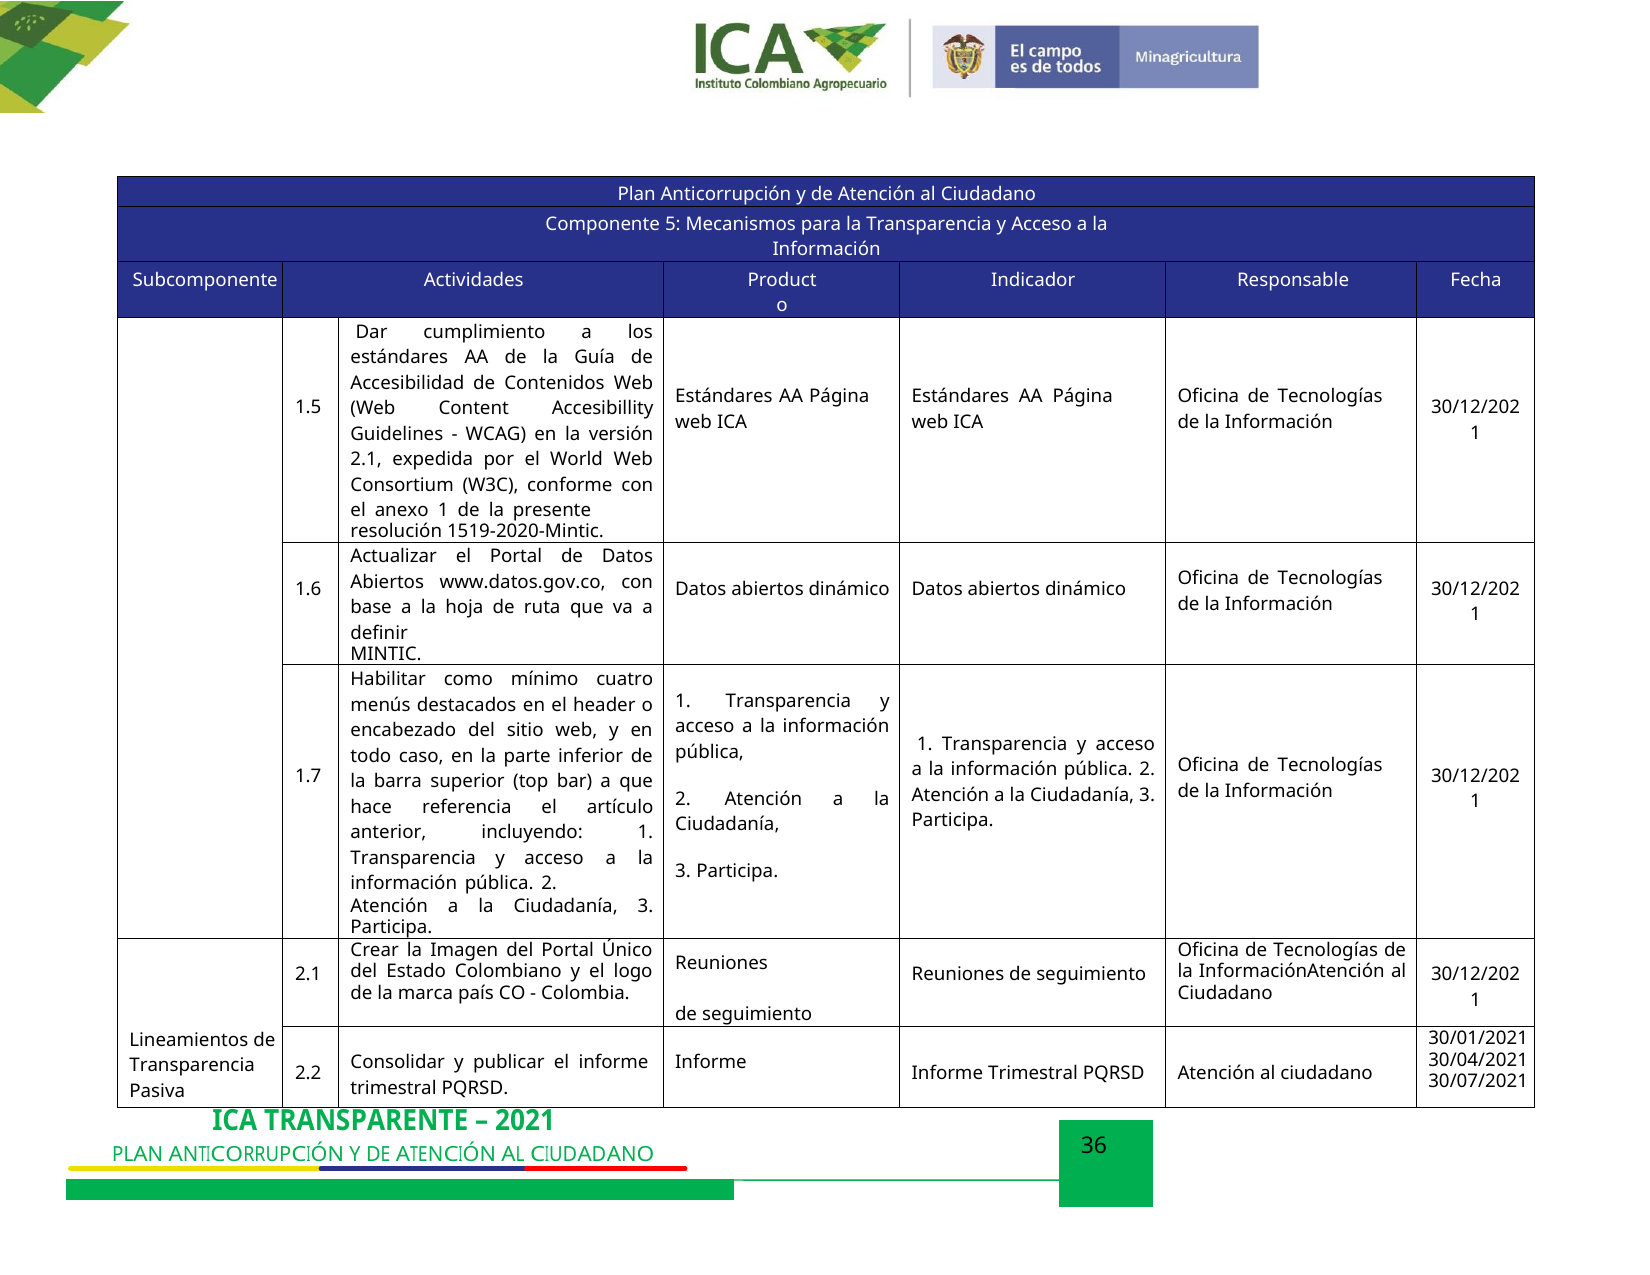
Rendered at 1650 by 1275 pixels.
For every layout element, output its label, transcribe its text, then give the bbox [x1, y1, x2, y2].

table_cell Reuniones de seguimiento [664, 939, 899, 1026]
table_cell 30/01/2021 30/04/2021 30/07/2021 30/10/2021 [1417, 1027, 1534, 1107]
table_cell Datos abiertos dinámico [900, 543, 1165, 664]
table_cell Estándares AA Página web ICA [664, 318, 899, 542]
table_header Plan Anticorrupción y de Atención al Ciudadano [118, 177, 1534, 206]
table_cell Oficina de Tecnologías de la InformaciónAtención al Ciudadano [1166, 939, 1416, 1026]
table_cell Componente 5: Mecanismos para la Transparencia y Acceso a la Información [118, 207, 1534, 261]
table_cell 2.1 [283, 939, 338, 1026]
table_cell Informe Trimestral PQRSD [900, 1027, 1165, 1107]
picture [0, 1, 1260, 113]
table_cell [118, 318, 282, 938]
table_cell Producto [664, 262, 899, 317]
table_cell Actualizar el Portal de Datos Abiertos www.datos.gov.co, con base a la hoja de ruta que va a definir MINTIC. [339, 543, 663, 664]
table_cell Dar cumplimiento a los estándares AA de la Guía de Accesibilidad de Contenidos Web (Web Content Accesibillity Guidelines - WCAG) en la versión 2.1, expedida por el World Web Consortium (W3C), conforme con el anexo 1 de la presente resolución 1519-2020-Mintic. [339, 318, 663, 542]
table_cell Actividades [283, 262, 663, 317]
table_cell Fecha [1417, 262, 1534, 317]
table_cell Habilitar como mínimo cuatro menús destacados en el header o encabezado del sitio web, y en todo caso, en la parte inferior de la barra superior (top bar) a que hace referencia el artículo anterior, incluyendo: 1. Transparencia y acceso a la información pública. 2. Atención a la Ciudadanía, 3. Participa. [339, 665, 663, 938]
table_cell Informe Trimestral PQRSD [664, 1027, 899, 1107]
table_cell Datos abiertos dinámico [664, 543, 899, 664]
table_cell Reuniones de seguimiento [900, 939, 1165, 1026]
table_cell Transparencia y acceso a la información pública, Atención a la Ciudadanía, Participa. [664, 665, 899, 938]
table_cell Subcomponente [118, 262, 282, 317]
table_cell 30/12/2021 [1417, 665, 1534, 938]
table_cell Atención al ciudadano [1166, 1027, 1416, 1107]
table_cell 30/12/2021 [1417, 939, 1534, 1026]
table_cell Crear la Imagen del Portal Único del Estado Colombiano y el logo de la marca país CO - Colombia. [339, 939, 663, 1026]
table_cell Lineamientos de Transparencia Pasiva [118, 939, 282, 1107]
table_cell Oficina de Tecnologías de la Información [1166, 543, 1416, 664]
table_cell Oficina de Tecnologías de la Información [1166, 318, 1416, 542]
table_cell Indicador [900, 262, 1165, 317]
table_cell 30/12/2021 [1417, 318, 1534, 542]
table_cell 1.6 [283, 543, 338, 664]
table_cell 1.5 [283, 318, 338, 542]
table_cell Consolidar y publicar el informe trimestral PQRSD. [339, 1027, 663, 1107]
table_cell 30/12/2021 [1417, 543, 1534, 664]
table_cell 1.7 [283, 665, 338, 938]
table_cell Estándares AA Página web ICA [900, 318, 1165, 542]
table_cell Oficina de Tecnologías de la Información [1166, 665, 1416, 938]
table_cell Responsable [1166, 262, 1416, 317]
table_cell 1. Transparencia y acceso a la información pública. 2. Atención a la Ciudadanía, 3. Participa. [900, 665, 1165, 938]
table_cell 2.2 [283, 1027, 338, 1107]
